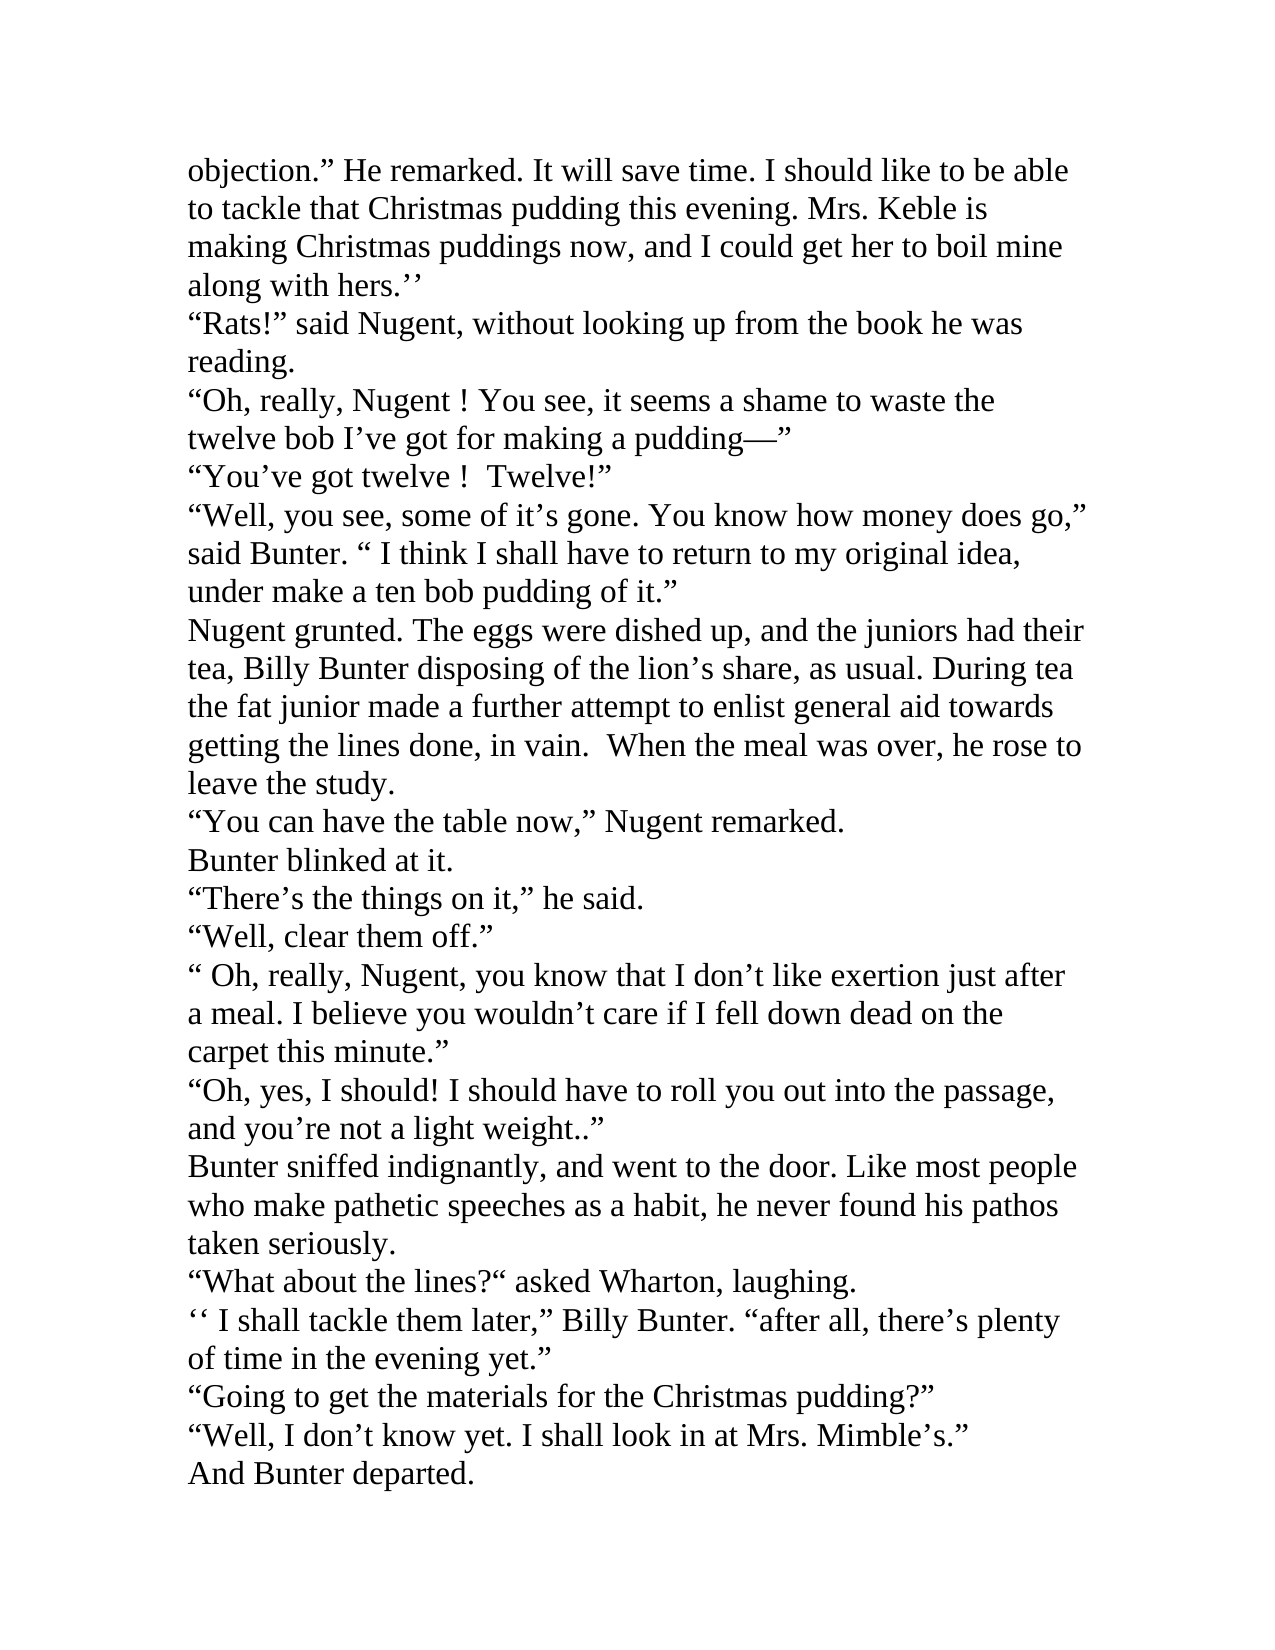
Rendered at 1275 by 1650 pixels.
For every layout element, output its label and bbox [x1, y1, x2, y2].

text [187, 150, 1087, 1492]
